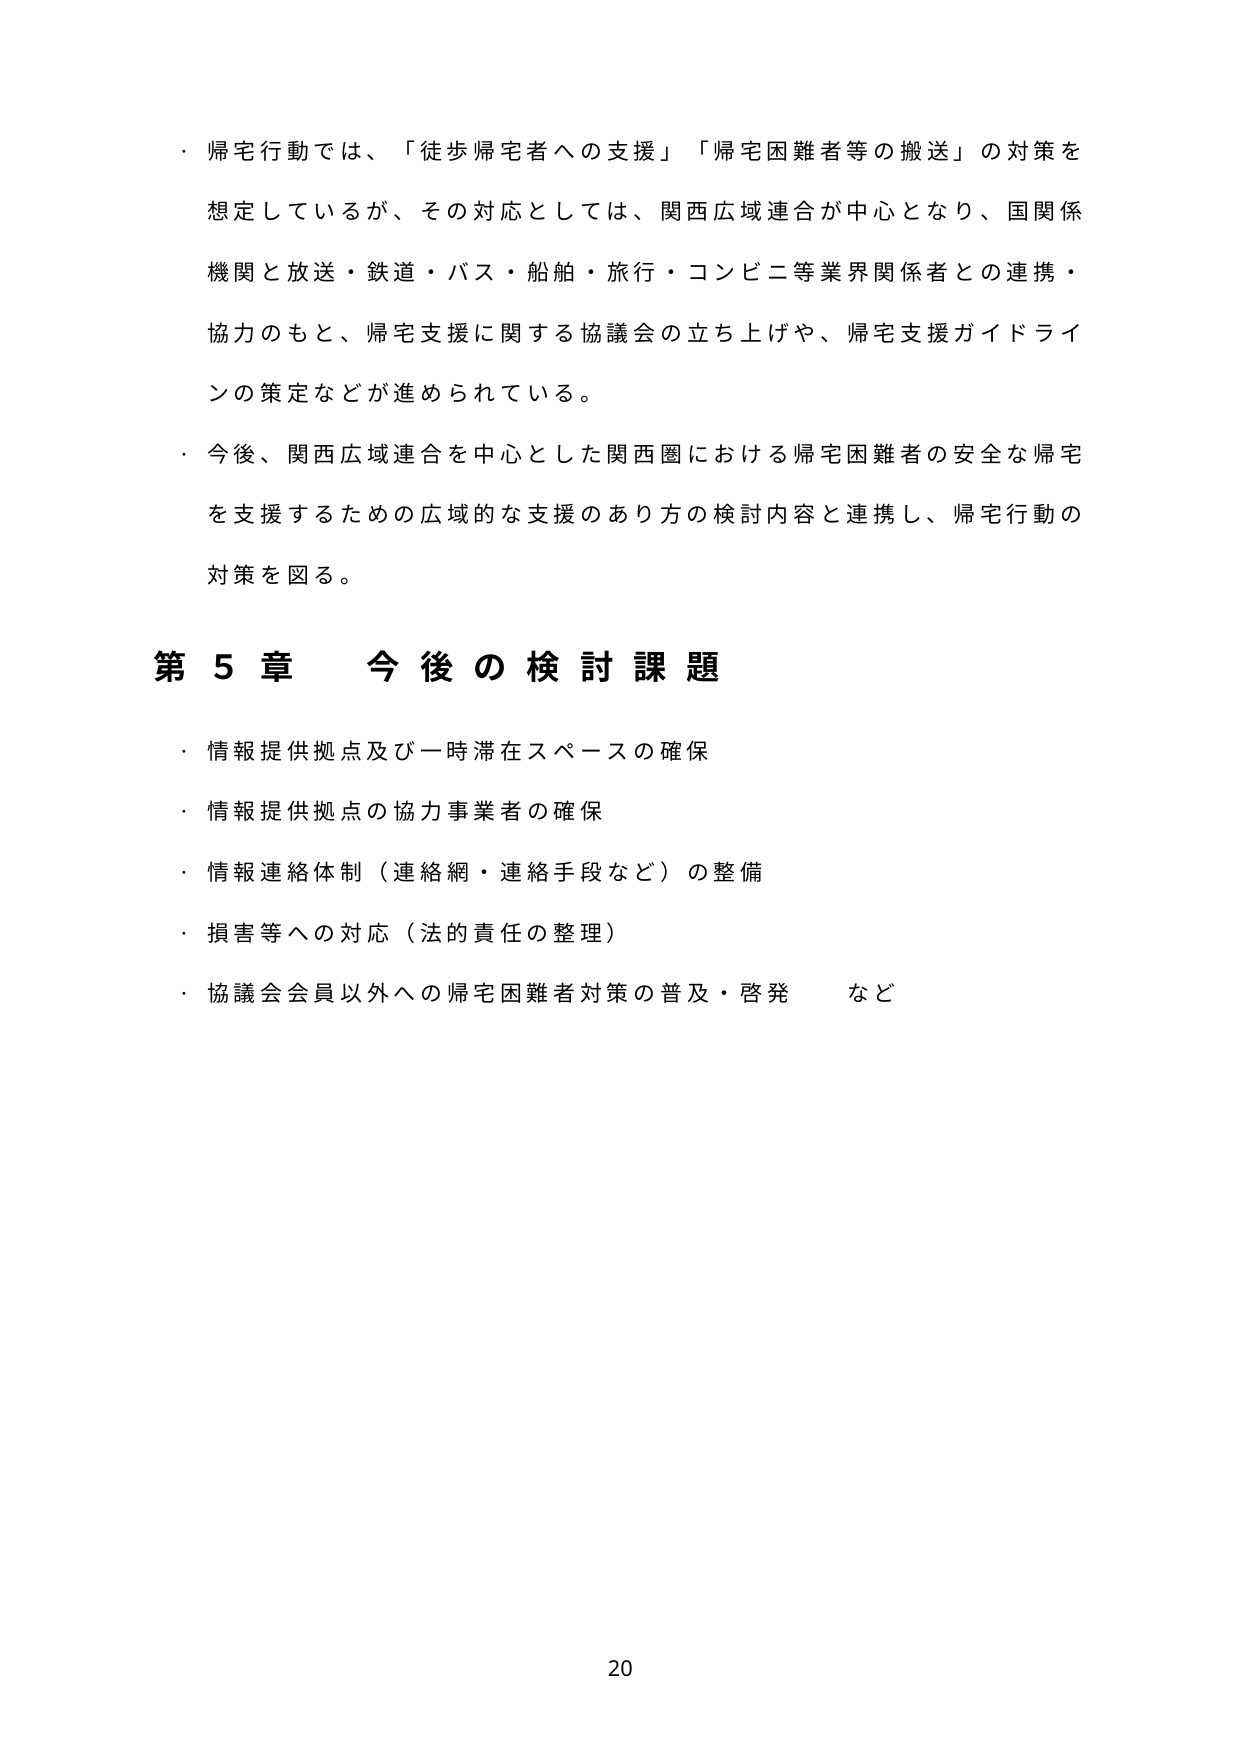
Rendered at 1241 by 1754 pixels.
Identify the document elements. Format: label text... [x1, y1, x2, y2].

list 今後、関西広域連合を中心とした関西圏における帰宅困難者の安全な帰宅を支援するための広域的な支援のあり方の検討内容と連携し、帰宅行動の対策を図る。 [168, 422, 1087, 604]
text 第５章 今後の検討課題 [139, 634, 1087, 695]
list 情報連絡体制（連絡網・連絡手段など）の整備 [168, 840, 1087, 901]
list 帰宅行動では、「徒歩帰宅者への支援」「帰宅困難者等の搬送」の対策を想定しているが、その対応としては、関西広域連合が中心となり、国関係機関と放送・鉄道・バス・船舶・旅行・コンビニ等業界関係者との連携・協力のもと、帰宅支援に関する協議会の立ち上げや、帰宅支援ガイドラインの策定などが進められている。 [168, 119, 1087, 422]
list 協議会会員以外への帰宅困難者対策の普及・啓発 など [168, 962, 1087, 1022]
list 情報提供拠点及び一時滞在スペースの確保 [168, 719, 1087, 780]
list 損害等への対応（法的責任の整理） [168, 901, 1087, 962]
list 情報提供拠点の協力事業者の確保 [168, 780, 1087, 840]
